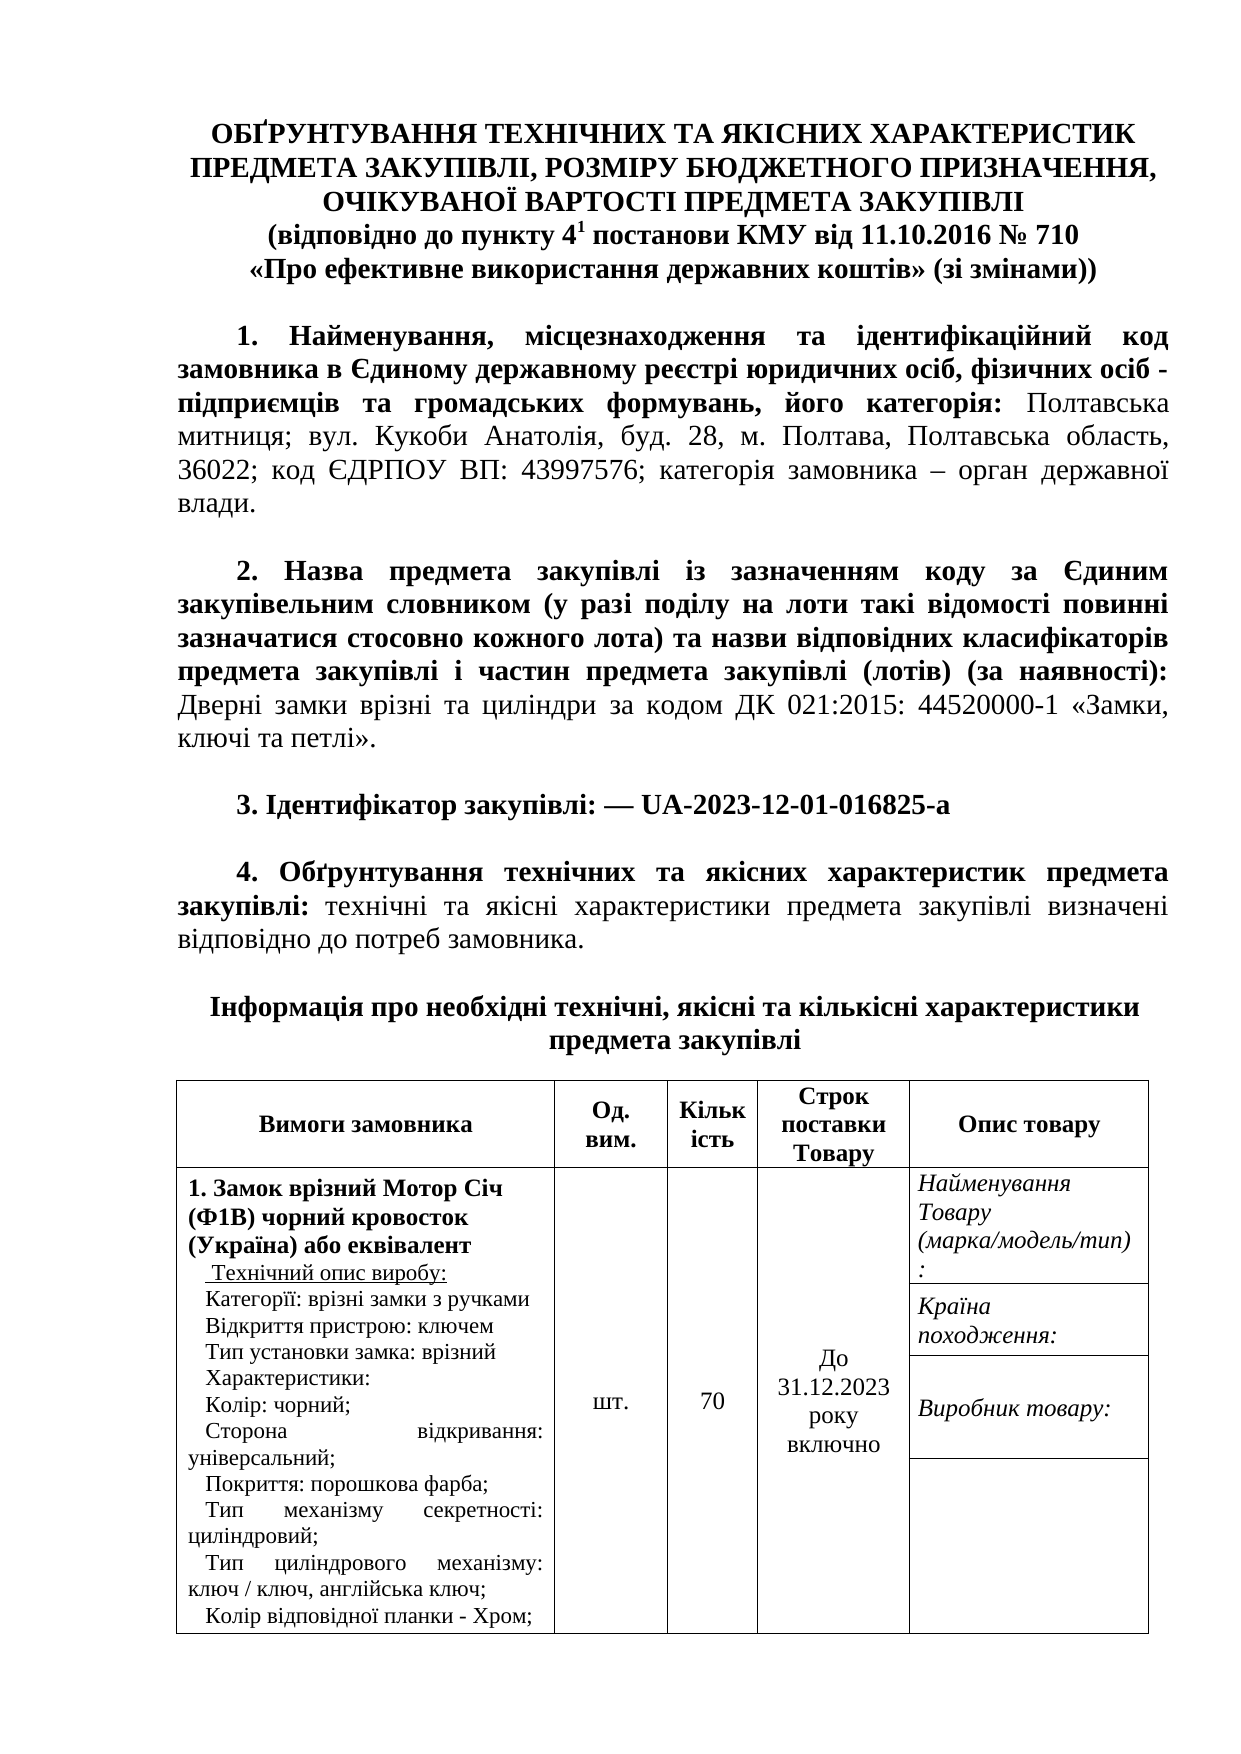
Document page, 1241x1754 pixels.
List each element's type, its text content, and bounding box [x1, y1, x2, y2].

table_header Строк поставки Товару [758, 1081, 909, 1167]
text «Про ефективне використання державних коштів» (зі змінами)) [177, 251, 1169, 284]
text (відповідно до пункту 41 постанови КМУ від 11.10.2016 № 710 [177, 217, 1169, 251]
text Інформація про необхідні технічні, якісні та кількісні характеристики предмета закупівлі [181, 989, 549, 1056]
table_cell 70 [668, 1168, 757, 1633]
table_cell Найменування Товару (марка/модель/тип): [910, 1168, 1148, 1283]
text 2. Назва предмета закупівлі із зазначенням коду за Єдиним закупівельним словником (у разі поділу на лоти такі відомості повинні зазначатися стосовно кожного лота) та назви відповідних класифікаторів предмета закупівлі і частин предмета закупівлі (лотів) (за наявності): Дверні замки врізні та циліндри за кодом ДК 021:2015: 44520000-1 «Замки, ключі та петлі». [177, 553, 1169, 754]
table_header Од. вим. [555, 1081, 667, 1167]
table_cell 1. Замок врізний Мотор Січ (Ф1В) чорний кровосток (Україна) або еквівалент Технічний опис виробу: Категорїї: врізні замки з ручками Відкриття пристрою: ключем Тип установки замка: врізний Характеристики: Колір: чорний; Сторона відкривання: універсальний; Покриття: порошкова фарба; Тип механізму секретності: циліндровий; Тип циліндрового механізму: ключ / ключ, англійська ключ; Колір відповідної планки - Хром; Матеріал циліндрового механізму: ЦАМ; Матеріал ручки - ЦАМ; Матеріал планки - ЦАМ; Кріплення: через лицьову планку. Розміри: Розмір планки: 230х25 мм; Відстань між отворами кріплення: 205 мм; Відстань між отворами під стяжки: 190 мм; Відповідна планка: 178х25 мм; Видалення ключового отвору: 55 мм; Міжосьова відстань: 72 мм; Квадрат: перетин 8 мм, довжина 88 мм; Довжина ручки: 125 мм; Габарити корпусу - 160х80х17 мм. [177, 1168, 554, 1633]
table_header Опис товару [910, 1081, 1148, 1167]
table_header Вимоги замовника [177, 1081, 554, 1167]
table_cell Країна походження: [910, 1284, 1148, 1355]
table_header Кількість [668, 1081, 757, 1167]
text 3. Ідентифікатор закупівлі: — UA-2023-12-01-016825-a [177, 787, 1169, 821]
text Інформація про необхідні технічні, якісні та кількісні характеристики предмета закупівлі [801, 989, 1169, 1056]
table_cell шт. [555, 1168, 667, 1633]
text ОБҐРУНТУВАННЯ ТЕХНІЧНИХ ТА ЯКІСНИХ ХАРАКТЕРИСТИК ПРЕДМЕТА ЗАКУПІВЛІ, РОЗМІРУ БЮДЖЕТНОГО ПРИЗНАЧЕННЯ, ОЧІКУВАНОЇ ВАРТОСТІ ПРЕДМЕТА ЗАКУПІВЛІ [177, 117, 1169, 217]
table_cell Виробник товару: [910, 1356, 1148, 1458]
text 1. Найменування, місцезнаходження та ідентифікаційний код замовника в Єдиному державному реєстрі юридичних осіб, фізичних осіб - підприємців та громадських формувань, його категорія: Полтавська митниця; вул. Кукоби Анатолія, буд. 28, м. Полтава, Полтавська область, 36022; код ЄДРПОУ ВП: 43997576; категорія замовника – орган державної влади. [177, 318, 1169, 519]
table_cell До 31.12.2023 року включно [758, 1168, 909, 1633]
table_cell [910, 1459, 1148, 1633]
text 4. Обґрунтування технічних та якісних характеристик предмета закупівлі: технічні та якісні характеристики предмета закупівлі визначені відповідно до потреб замовника. [177, 854, 1169, 955]
